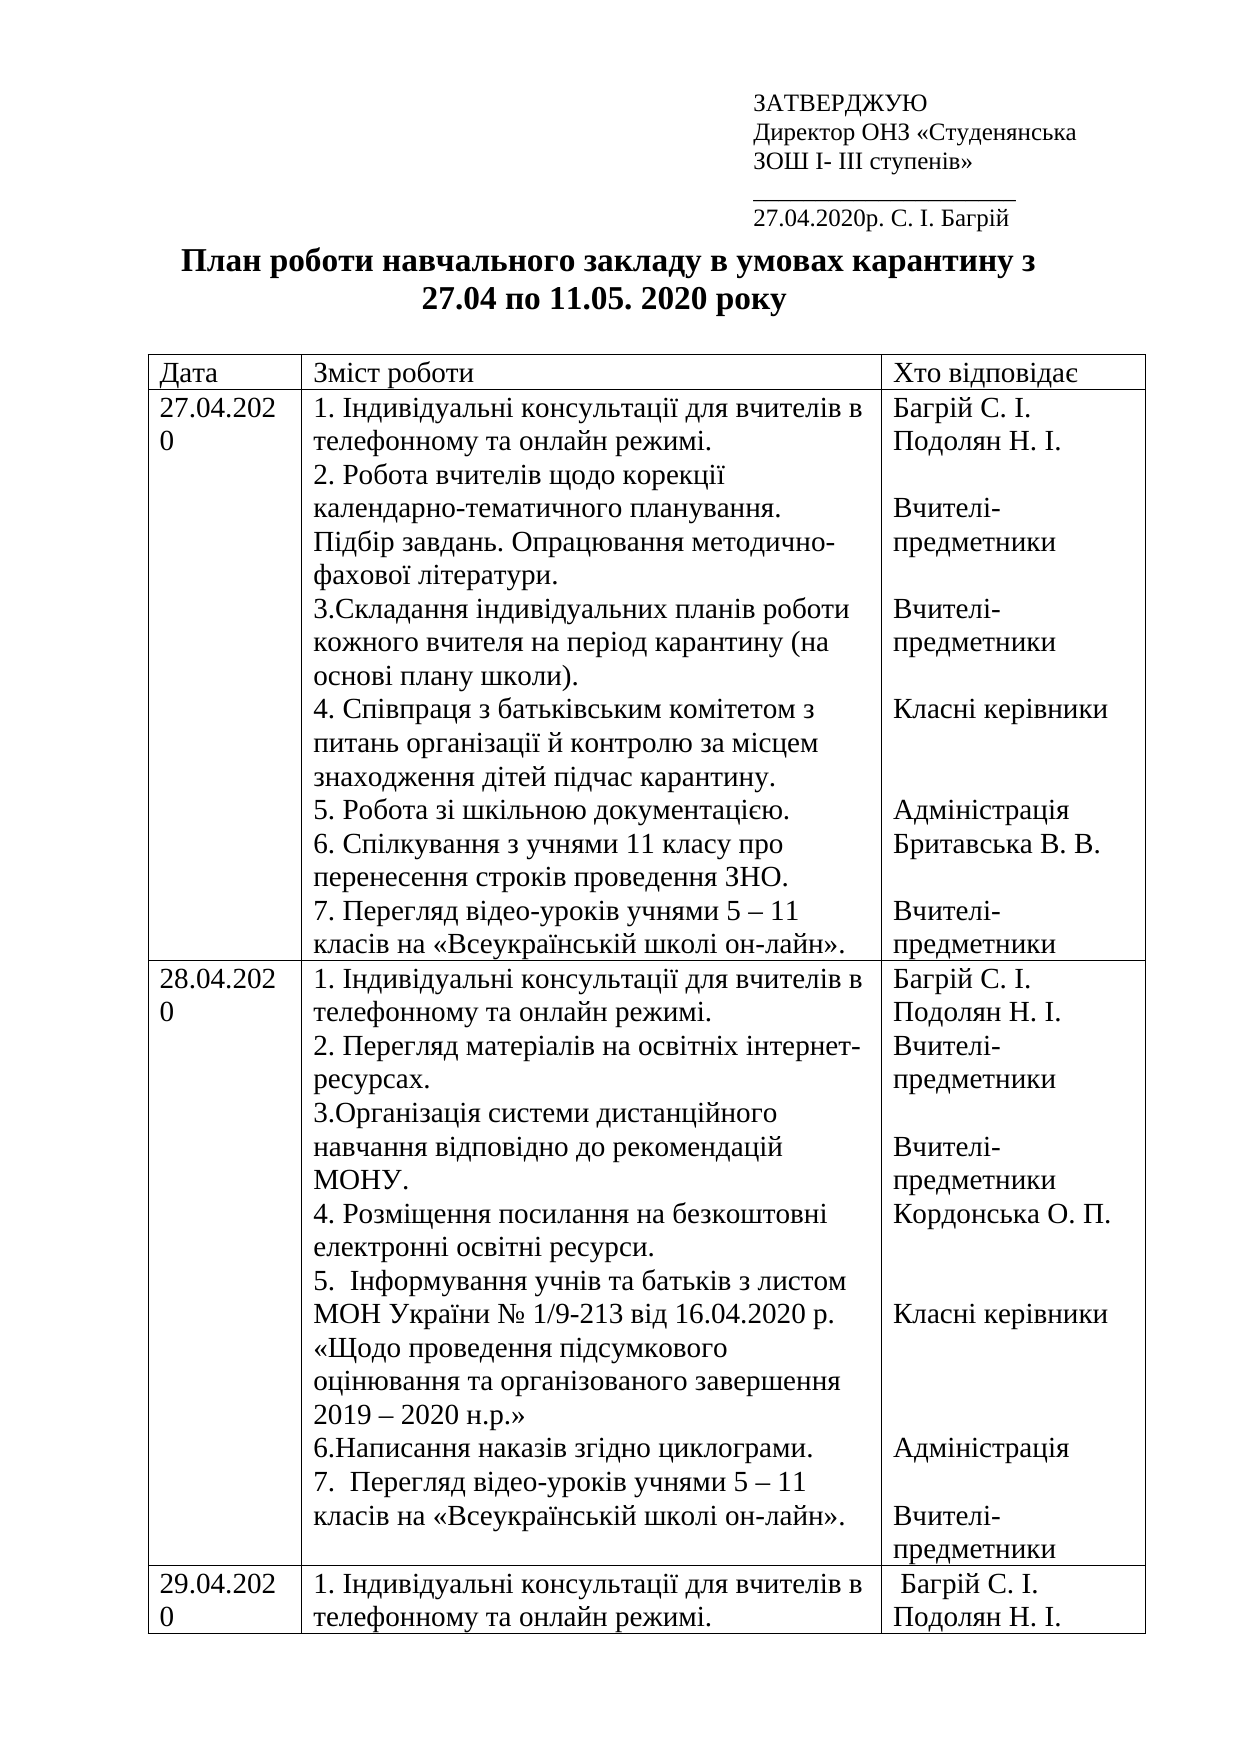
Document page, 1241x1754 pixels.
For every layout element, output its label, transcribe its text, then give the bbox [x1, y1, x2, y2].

table_cell 29.04.2020 [149, 1566, 301, 1633]
table_cell 1. Індивідуальні консультації для вчителів в телефонному та онлайн режимі. 2. Робота вчителів щодо корекції календарно-тематичного планування. Підбір завдань. Опрацювання методично-фахової літератури. 3.Складання індивідуальних планів роботи кожного вчителя на період карантину (на основі плану школи). 4. Співпраця з батьківським комітетом з питань організації й контролю за місцем знаходження дітей підчас карантину. 5. Робота зі шкільною документацією. 6. Спілкування з учнями 11 класу про перенесення строків проведення ЗНО. 7. Перегляд відео-уроків учнями 5 – 11 класів на «Всеукраїнській школі он-лайн». [302, 390, 881, 960]
text Директор ОНЗ «Студенянська [753, 117, 1152, 146]
table_cell 1. Індивідуальні консультації для вчителів в телефонному та онлайн режимі. 2. Перегляд матеріалів на освітніх інтернет-ресурсах. 3.Організація системи дистанційного навчання відповідно до рекомендацій МОНУ. 4. Розміщення посилання на безкоштовні електронні освітні ресурси. 5. Інформування учнів та батьків з листом МОН України № 1/9-213 від 16.04.2020 р. «Щодо проведення підсумкового оцінювання та організованого завершення 2019 – 2020 н.р.» 6.Написання наказів згідно циклограми. 7. Перегляд відео-уроків учнями 5 – 11 класів на «Всеукраїнській школі он-лайн». [302, 961, 881, 1565]
text 27.04.2020р. С. І. Багрій [753, 203, 1152, 232]
table_cell 27.04.2020 [149, 390, 301, 960]
text ЗОШ І- ІІІ ступенів» [753, 146, 1152, 175]
table_header Дата [149, 355, 301, 389]
text _____________________ [753, 175, 1152, 203]
table_header Зміст роботи [302, 355, 881, 389]
table_header Хто відповідає [882, 355, 1145, 389]
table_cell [882, 1566, 1145, 1633]
table_cell Багрій С. І. Подолян Н. І. Вчителі-предметники Вчителі-предметники Кордонська О. П. Класні керівники Адміністрація Вчителі- предметники [882, 961, 1145, 1565]
table_cell 28.04.2020 [149, 961, 301, 1565]
text ЗАТВЕРДЖУЮ [753, 88, 1152, 117]
table_cell Багрій С. І. Подолян Н. І. Вчителі-предметники Вчителі-предметники Класні керівники Адміністрація Бритавська В. В. Вчителі-предметники [882, 390, 1145, 960]
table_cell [302, 1566, 881, 1633]
